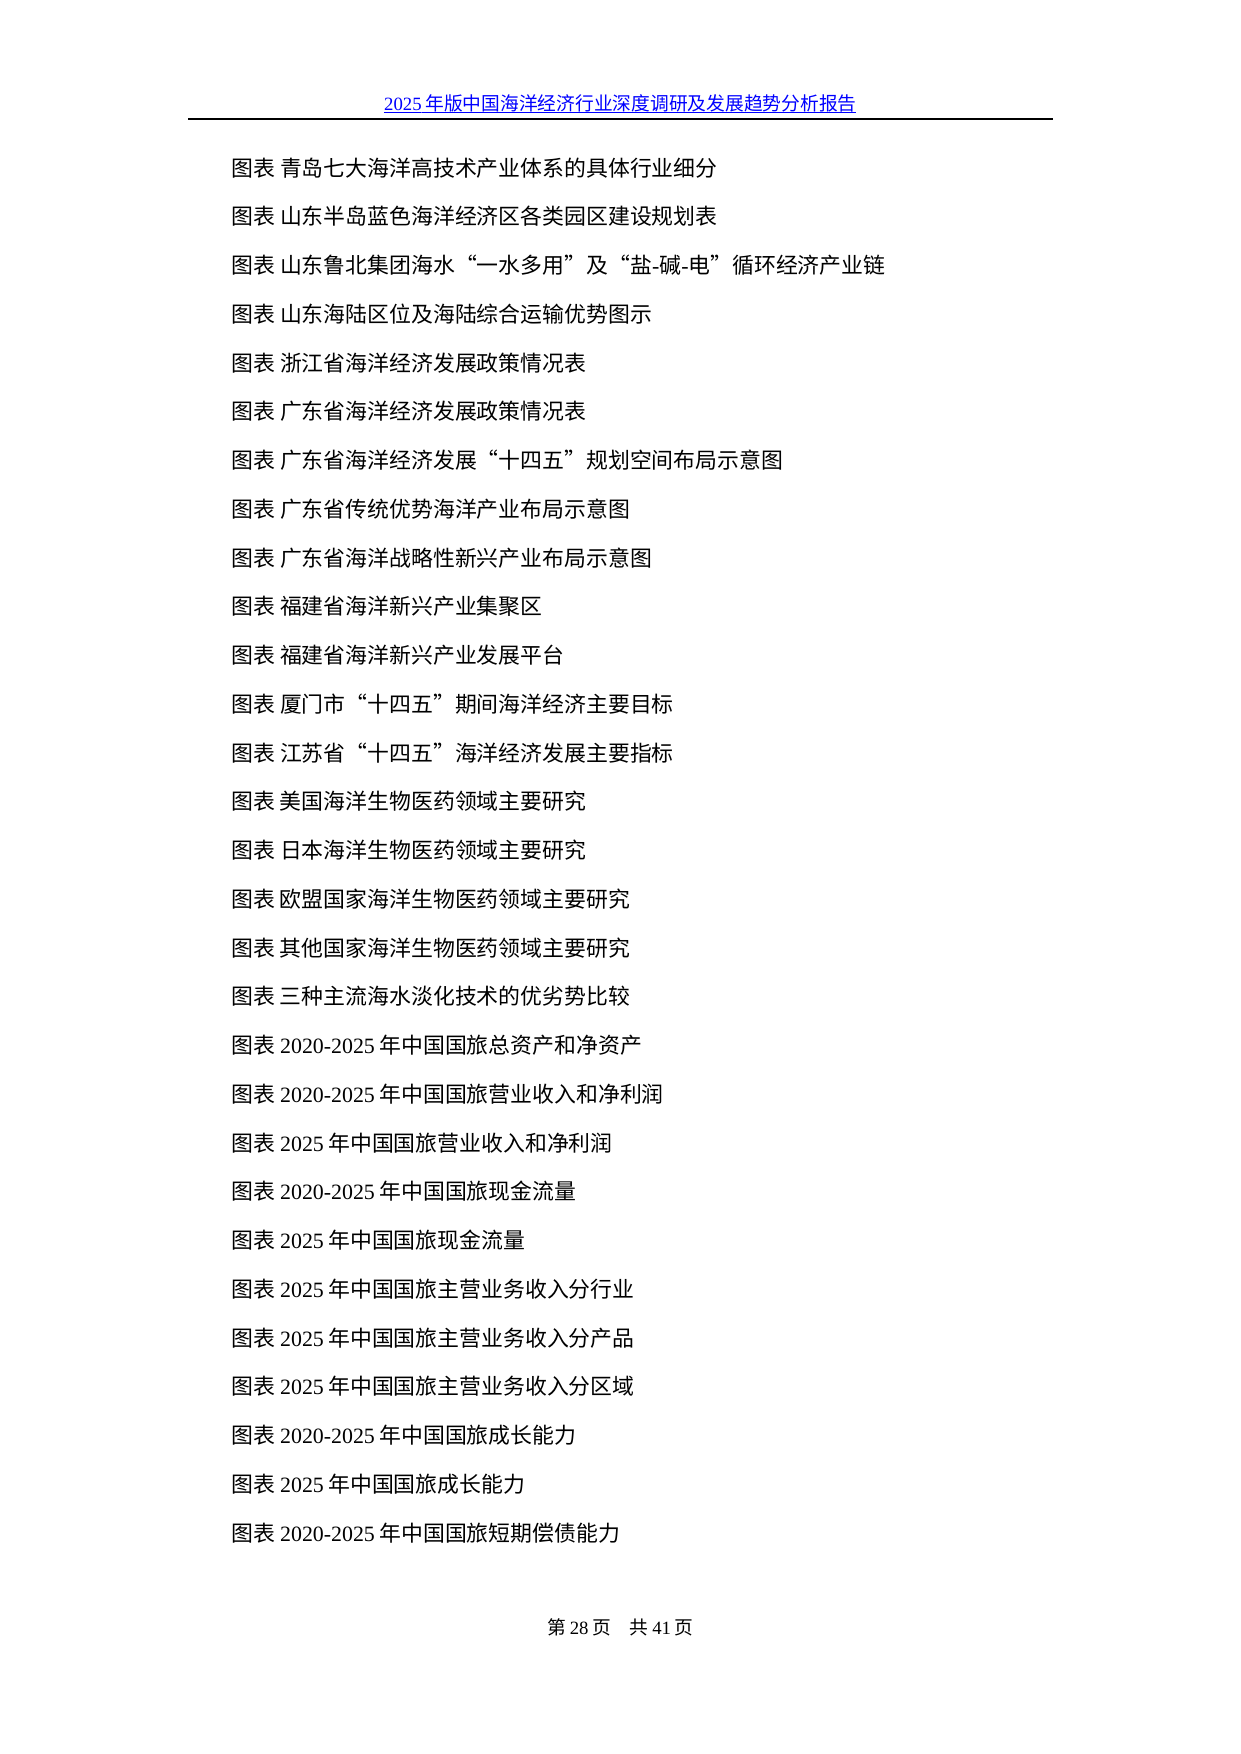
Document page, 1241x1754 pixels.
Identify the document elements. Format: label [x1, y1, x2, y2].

text [187, 150, 1053, 1548]
